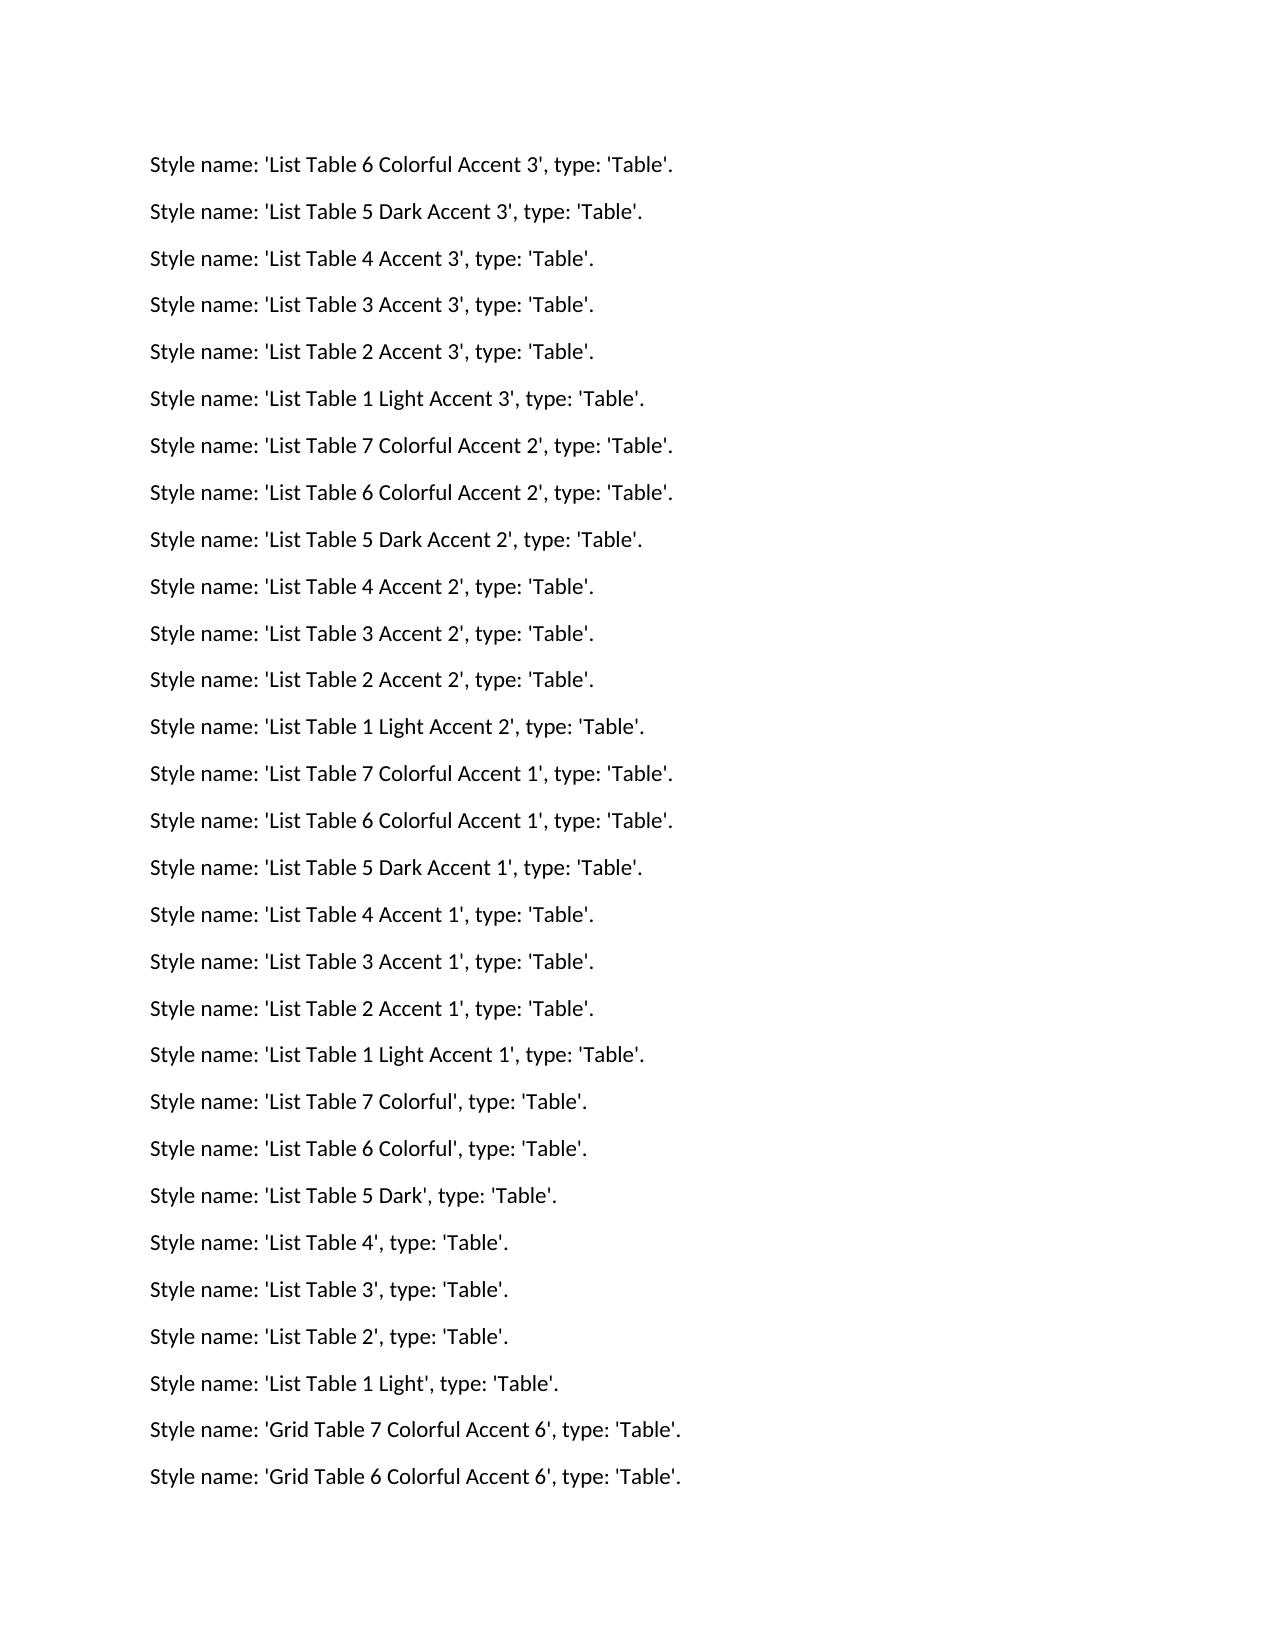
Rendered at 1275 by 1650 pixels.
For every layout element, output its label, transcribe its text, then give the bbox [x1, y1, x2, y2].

text Style name: 'List Table 6 Colorful Accent 1', type: 'Table'. [150, 806, 1125, 834]
text Style name: 'List Table 7 Colorful Accent 1', type: 'Table'. [150, 759, 1125, 787]
text Style name: 'List Table 2', type: 'Table'. [150, 1322, 1125, 1350]
text Style name: 'List Table 2 Accent 3', type: 'Table'. [150, 337, 1125, 366]
text Style name: 'Grid Table 6 Colorful Accent 6', type: 'Table'. [150, 1462, 1125, 1491]
text Style name: 'List Table 4', type: 'Table'. [150, 1228, 1125, 1256]
text Style name: 'List Table 2 Accent 1', type: 'Table'. [150, 994, 1125, 1022]
text Style name: 'List Table 1 Light Accent 3', type: 'Table'. [150, 384, 1125, 412]
text Style name: 'List Table 2 Accent 2', type: 'Table'. [150, 666, 1125, 694]
text Style name: 'List Table 1 Light Accent 1', type: 'Table'. [150, 1041, 1125, 1069]
text Style name: 'List Table 4 Accent 2', type: 'Table'. [150, 572, 1125, 600]
text Style name: 'List Table 3 Accent 3', type: 'Table'. [150, 291, 1125, 319]
text Style name: 'List Table 4 Accent 3', type: 'Table'. [150, 244, 1125, 272]
text Style name: 'List Table 5 Dark Accent 1', type: 'Table'. [150, 853, 1125, 881]
text Style name: 'List Table 6 Colorful Accent 3', type: 'Table'. [150, 150, 1125, 178]
text Style name: 'List Table 1 Light Accent 2', type: 'Table'. [150, 712, 1125, 741]
text Style name: 'List Table 3', type: 'Table'. [150, 1275, 1125, 1303]
text Style name: 'Grid Table 7 Colorful Accent 6', type: 'Table'. [150, 1416, 1125, 1444]
text Style name: 'List Table 7 Colorful Accent 2', type: 'Table'. [150, 431, 1125, 459]
text Style name: 'List Table 5 Dark Accent 3', type: 'Table'. [150, 197, 1125, 225]
text Style name: 'List Table 3 Accent 2', type: 'Table'. [150, 619, 1125, 647]
text Style name: 'List Table 6 Colorful Accent 2', type: 'Table'. [150, 478, 1125, 506]
text Style name: 'List Table 7 Colorful', type: 'Table'. [150, 1087, 1125, 1116]
text Style name: 'List Table 4 Accent 1', type: 'Table'. [150, 900, 1125, 928]
text Style name: 'List Table 6 Colorful', type: 'Table'. [150, 1134, 1125, 1162]
text Style name: 'List Table 1 Light', type: 'Table'. [150, 1369, 1125, 1397]
text Style name: 'List Table 5 Dark', type: 'Table'. [150, 1181, 1125, 1209]
text Style name: 'List Table 3 Accent 1', type: 'Table'. [150, 947, 1125, 975]
text Style name: 'List Table 5 Dark Accent 2', type: 'Table'. [150, 525, 1125, 553]
